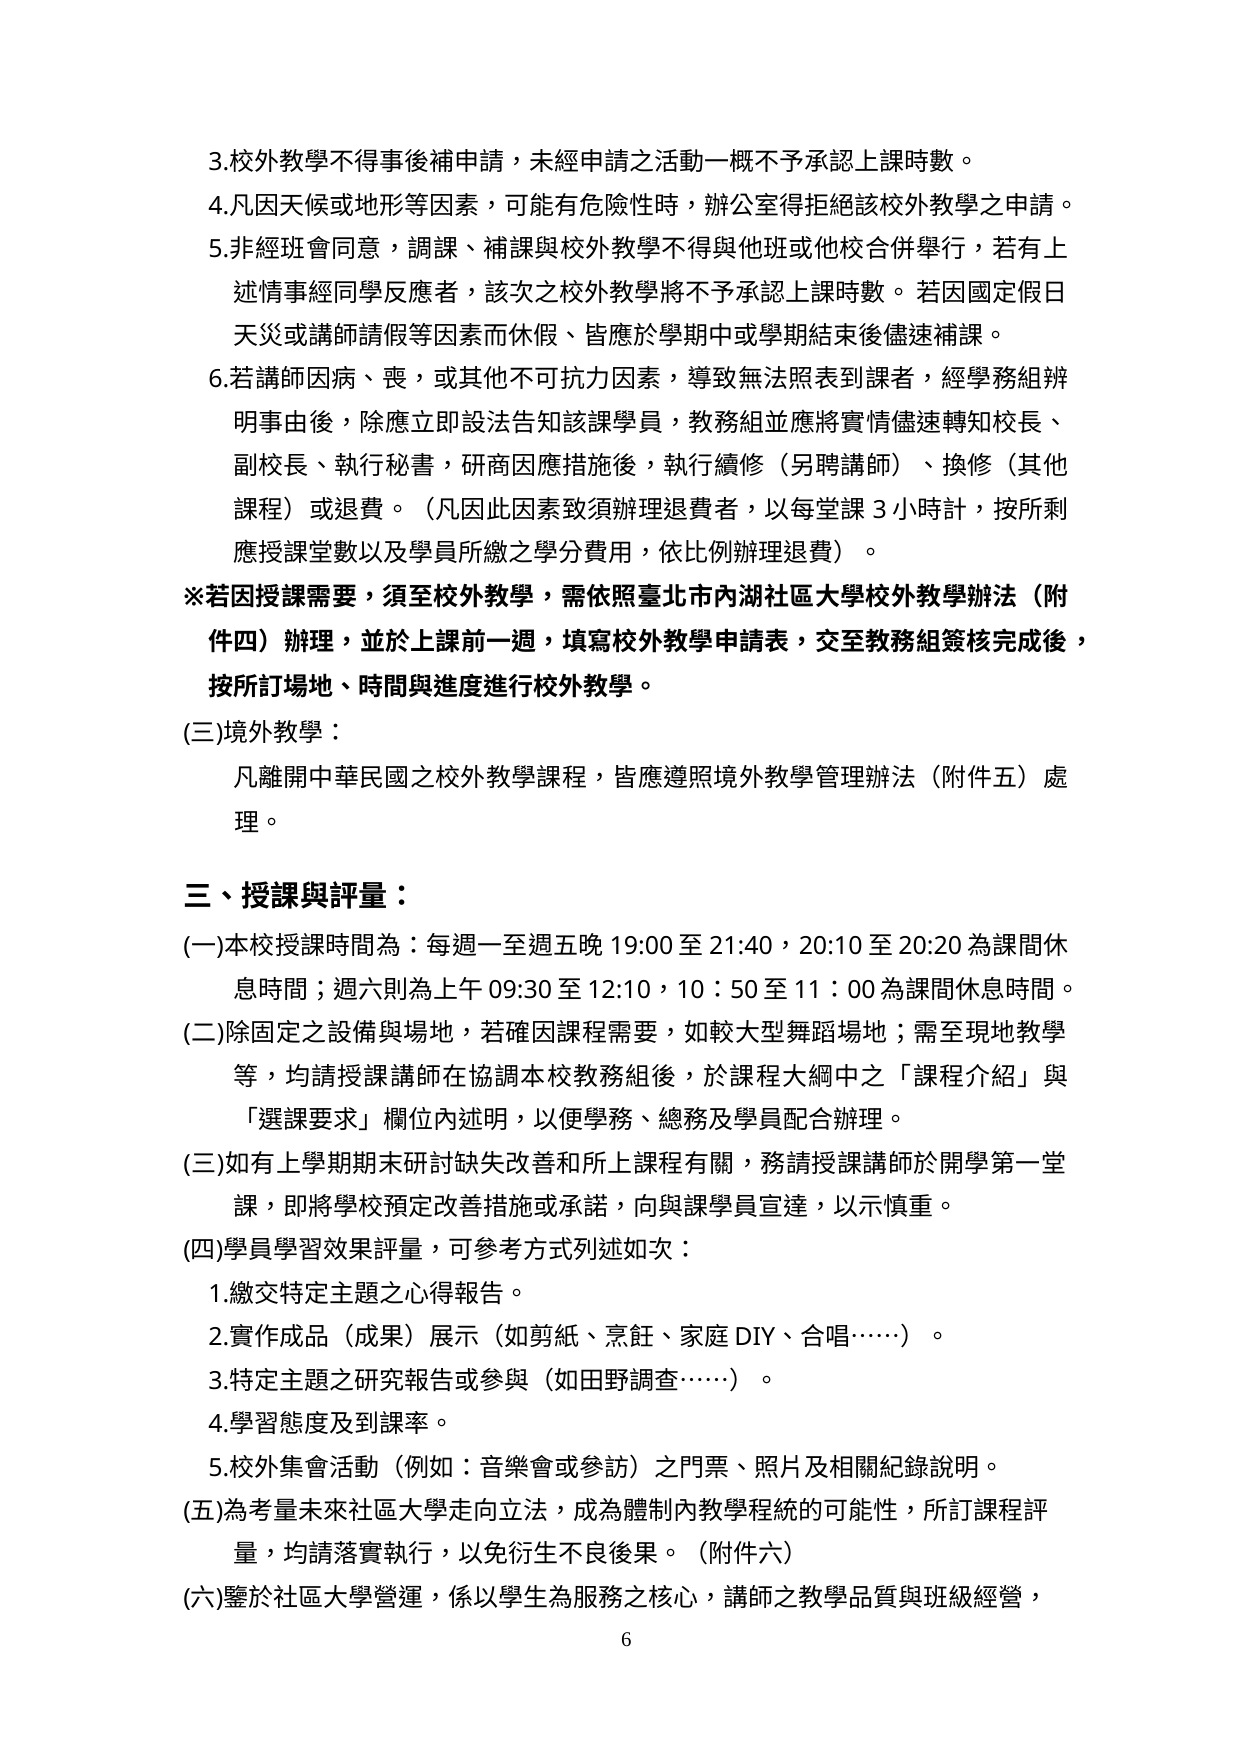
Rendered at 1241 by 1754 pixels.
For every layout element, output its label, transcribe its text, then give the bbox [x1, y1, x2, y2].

text 4.學習態度及到課率。 [183, 1404, 1069, 1440]
text 5.非經班會同意，調課、補課與校外教學不得與他班或他校合併舉行，若有上述情事經同學反應者，該次之校外教學將不予承認上課時數。 若因國定假日、天災或講師請假等因素而休假、皆應於學期中或學期結束後儘速補課。 [208, 229, 1069, 352]
text 1.繳交特定主題之心得報告。 [183, 1273, 1069, 1309]
text (四)學員學習效果評量，可參考方式列述如次： [183, 1230, 1069, 1266]
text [183, 1577, 1069, 1614]
text 三、授課與評量： [183, 873, 1069, 915]
text 3.特定主題之研究報告或參與（如田野調查……）。 [183, 1360, 1069, 1396]
text (五)為考量未來社區大學走向立法，成為體制內教學程統的可能性，所訂課程評量，均請落實執行，以免衍生不良後果。（附件六） [183, 1491, 1069, 1570]
text 5.校外集會活動（例如：音樂會或參訪）之門票、照片及相關紀錄說明。 [183, 1447, 1069, 1483]
text (三)境外教學： [183, 712, 1069, 748]
text 4.凡因天候或地形等因素，可能有危險性時，辦公室得拒絕該校外教學之申請。 [183, 185, 1069, 221]
text (一)本校授課時間為：每週一至週五晚19:00至21:40，20:10至20:20為課間休息時間；週六則為上午09:30至12:10，10：50至11：00為課間休息時間。 [183, 926, 1069, 1006]
text (二)除固定之設備與場地，若確因課程需要，如較大型舞蹈場地；需至現地教學等，均請授課講師在協調本校教務組後，於課程大綱中之「課程介紹」與「選課要求」欄位內述明，以便學務、總務及學員配合辦理。 [183, 1013, 1069, 1136]
text 3.校外教學不得事後補申請，未經申請之活動一概不予承認上課時數。 [183, 142, 1069, 178]
text 凡離開中華民國之校外教學課程，皆應遵照境外教學管理辦法（附件五）處理。 [233, 757, 1069, 839]
text 2.實作成品（成果）展示（如剪紙、烹飪、家庭DIY、合唱……）。 [183, 1317, 1069, 1353]
text 6.若講師因病、喪，或其他不可抗力因素，導致無法照表到課者，經學務組辨明事由後，除應立即設法告知該課學員，教務組並應將實情儘速轉知校長、副校長、執行秘書，研商因應措施後，執行續修（另聘講師）、換修（其他課程）或退費。（凡因此因素致須辦理退費者，以每堂課3小時計，按所剩應授課堂數以及學員所繳之學分費用，依比例辦理退費）。 [208, 359, 1069, 569]
text ※若因授課需要，須至校外教學，需依照臺北市內湖社區大學校外教學辦法（附件四）辦理，並於上課前一週，填寫校外教學申請表，交至教務組簽核完成後，按所訂場地、時間與進度進行校外教學。 [183, 576, 1069, 703]
text (三)如有上學期期末研討缺失改善和所上課程有關，務請授課講師於開學第一堂課，即將學校預定改善措施或承諾，向與課學員宣達，以示慎重。 [183, 1143, 1069, 1223]
